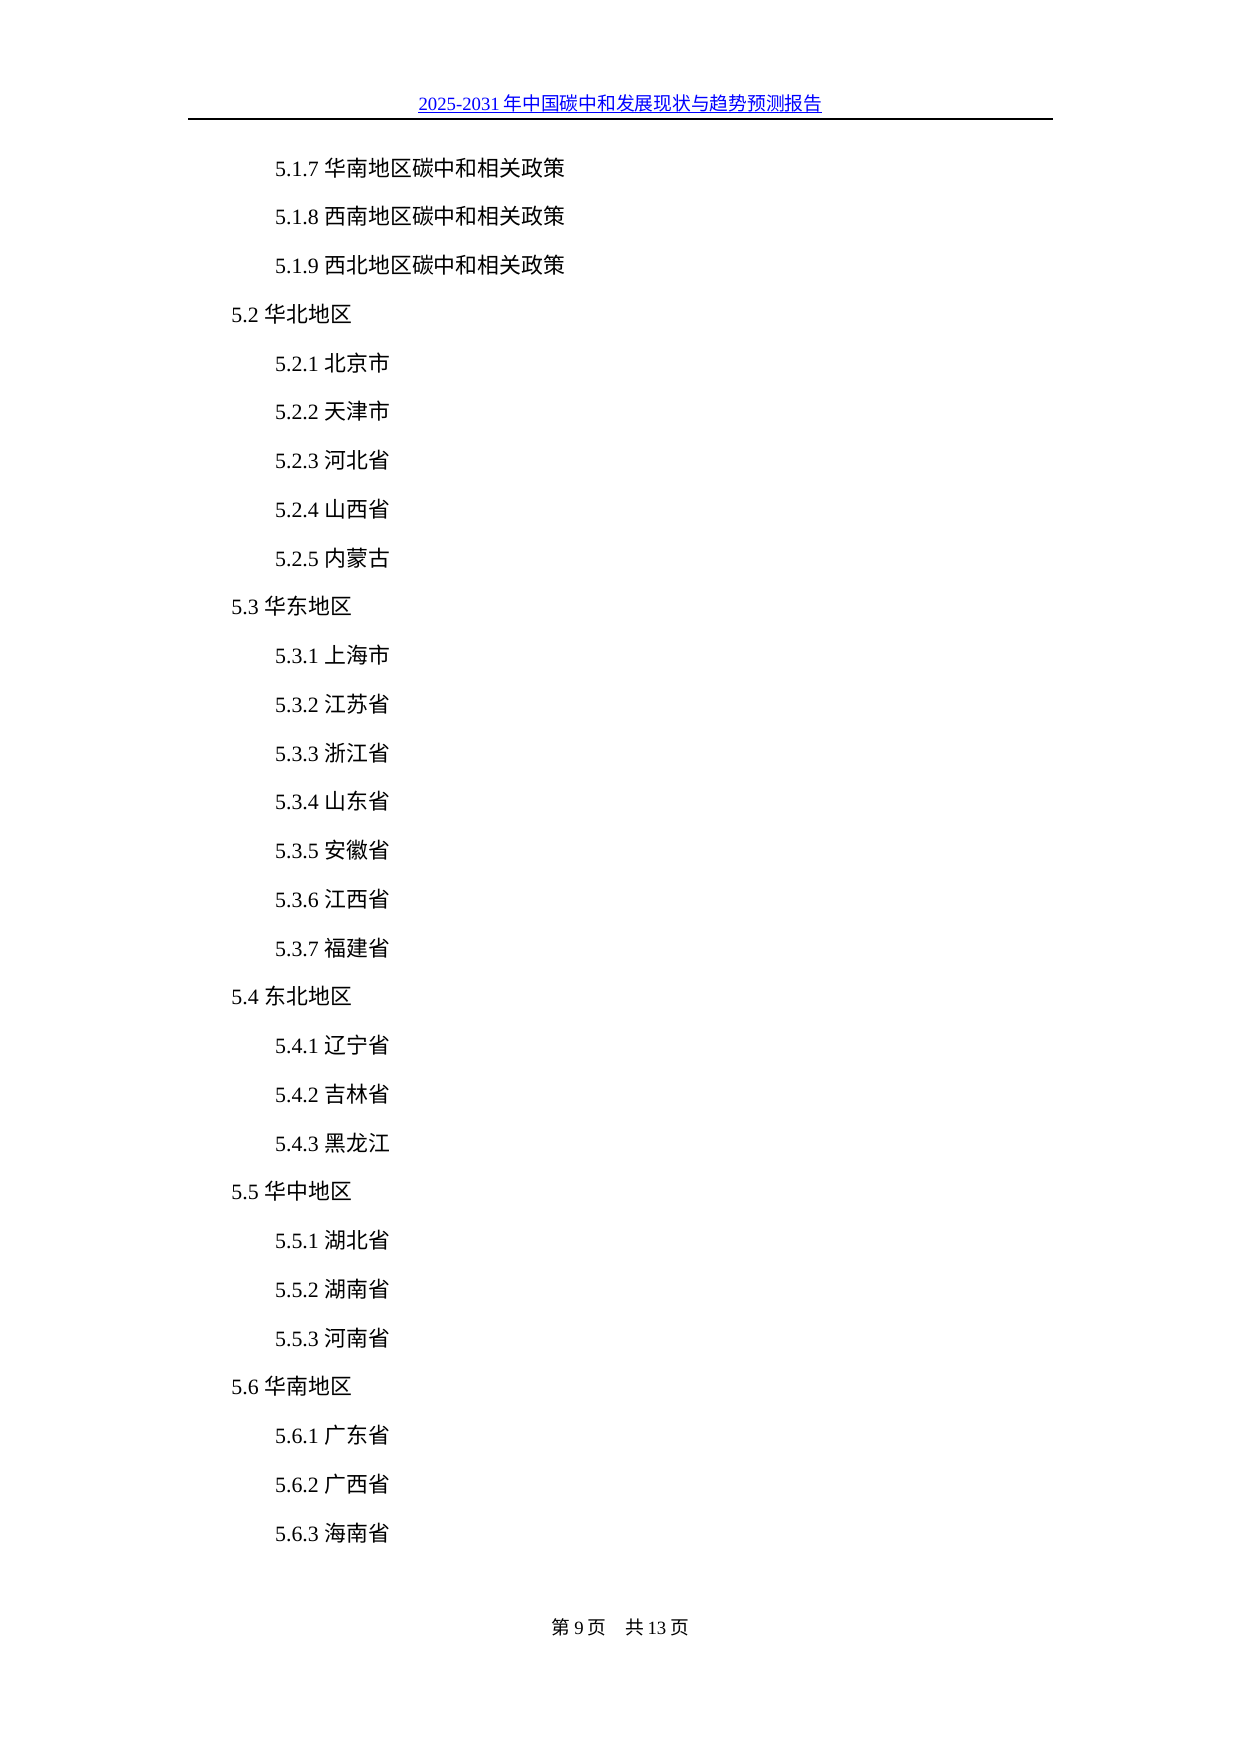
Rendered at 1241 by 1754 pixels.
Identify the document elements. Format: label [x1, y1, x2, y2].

text [187, 150, 1053, 1548]
